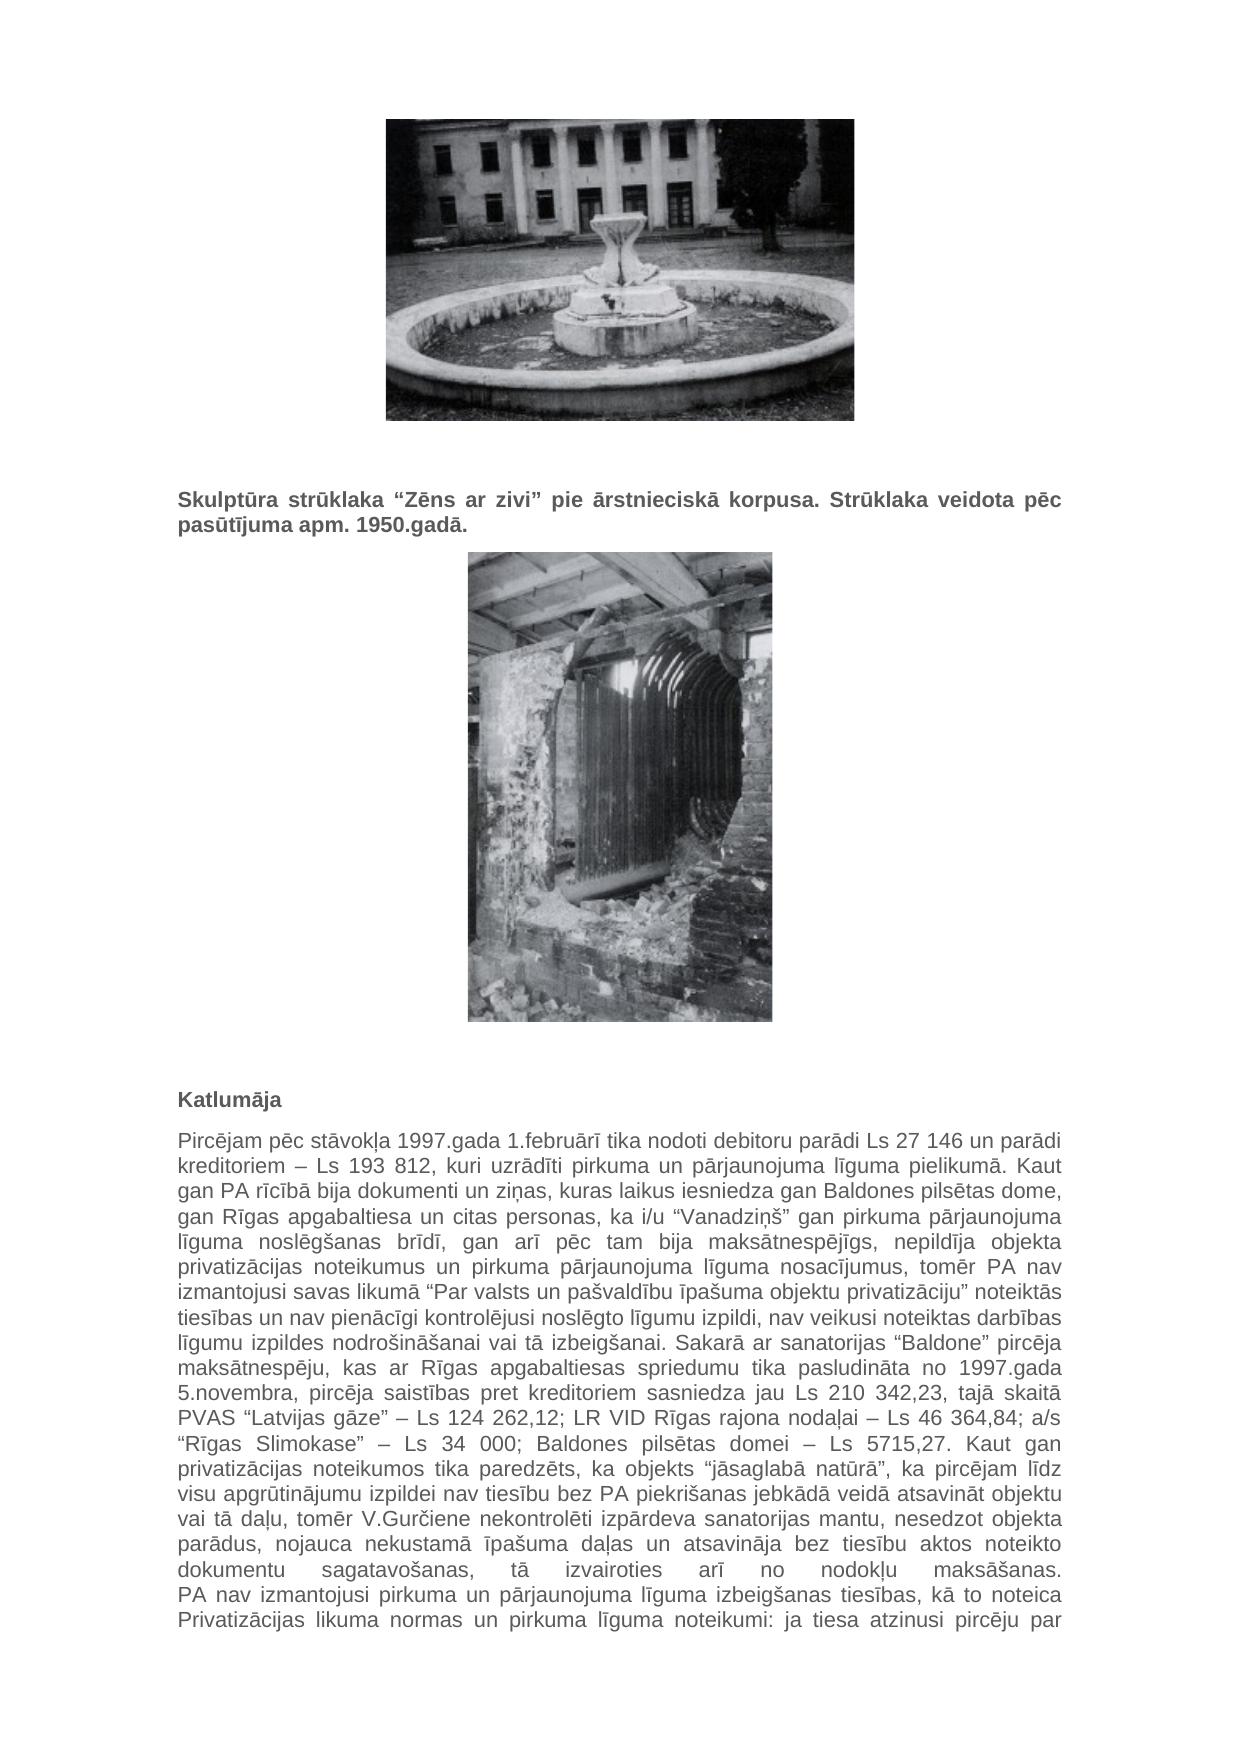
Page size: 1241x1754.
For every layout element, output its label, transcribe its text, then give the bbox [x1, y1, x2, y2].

text Katlumāja [177, 1037, 1063, 1112]
picture [385, 119, 855, 421]
picture [467, 552, 773, 1022]
text Skulptūra strūklaka “Zēns ar zivi” pie ārstnieciskā korpusa. Strūklaka veidota pēc pasūtījuma apm. 1950.gadā. [177, 437, 1063, 537]
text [177, 1128, 1063, 1632]
